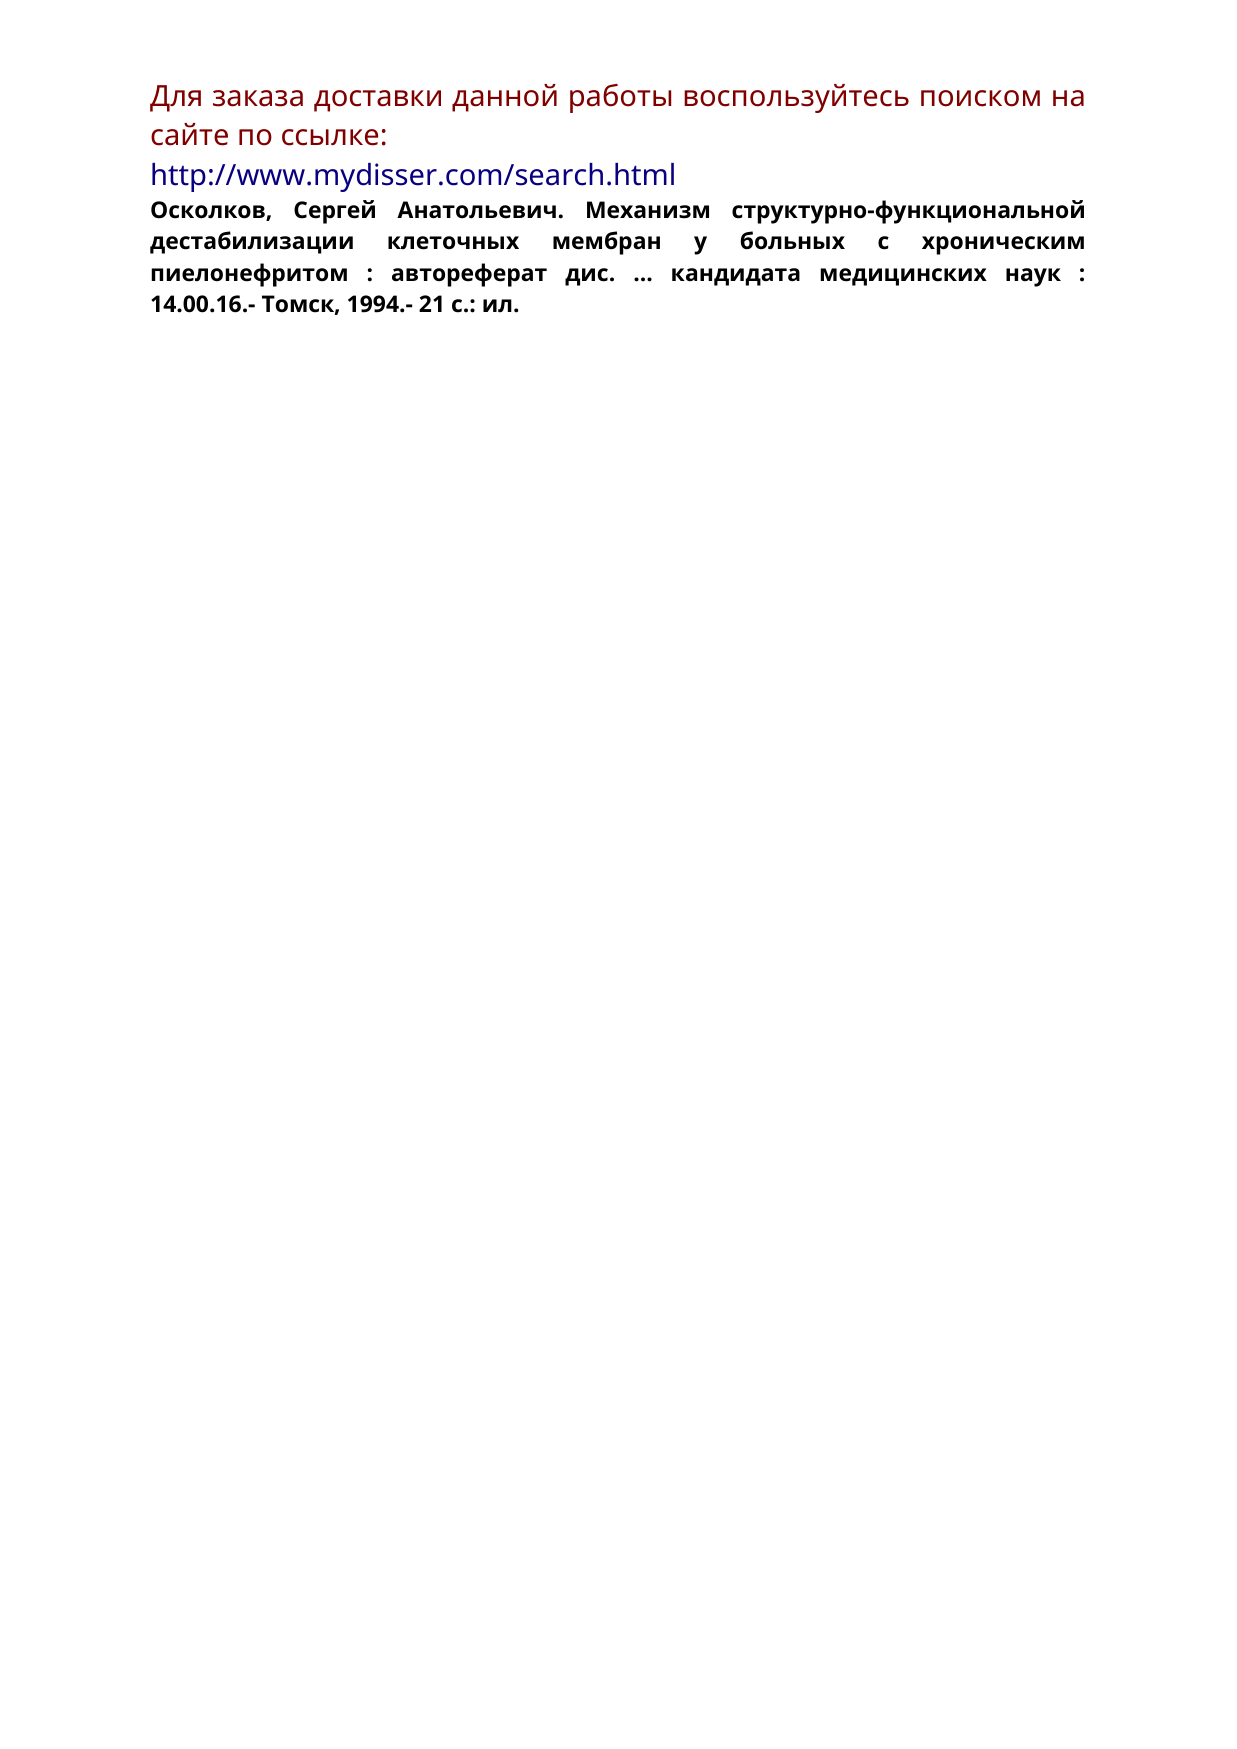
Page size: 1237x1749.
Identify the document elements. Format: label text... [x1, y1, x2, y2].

text Осколков, Сергей Анатольевич. Механизм структурно-функциональной дестабилизации клеточных мембран у больных с хроническим пиелонефритом : автореферат дис. ... кандидата медицинских наук : 14.00.16.- Томск, 1994.- 21 с.: ил. [150, 194, 1086, 319]
